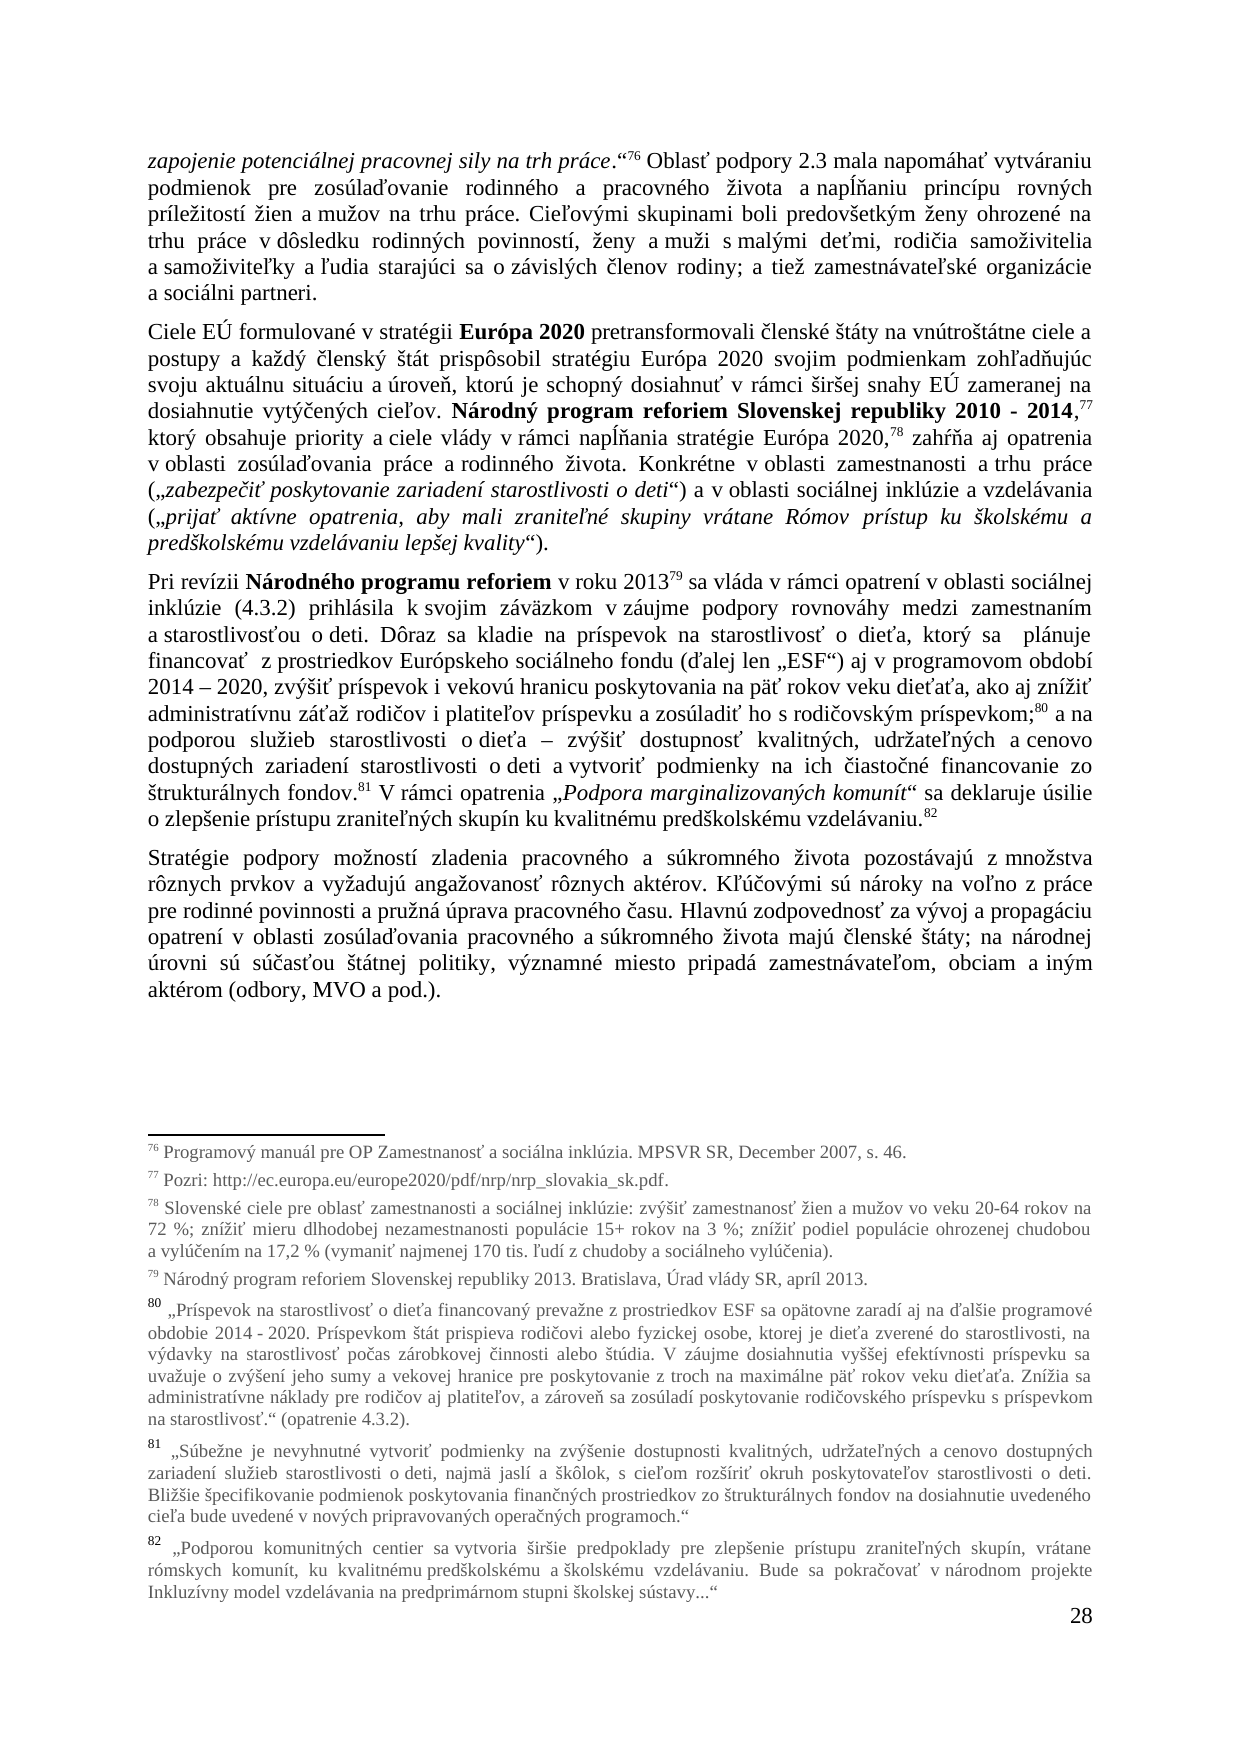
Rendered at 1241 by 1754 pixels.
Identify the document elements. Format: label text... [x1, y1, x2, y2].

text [148, 148, 1093, 306]
text Ciele EÚ formulované v stratégii Európa 2020 pretransformovali členské štáty na vnútroštátne ciele a postupy a každý členský štát prispôsobil stratégiu Európa 2020 svojim podmienkam zohľadňujúc svoju aktuálnu situáciu a úroveň, ktorú je schopný dosiahnuť v rámci širšej snahy EÚ zameranej na dosiahnutie vytýčených cieľov. Národný program reforiem Slovenskej republiky 2010 - 2014, ktorý obsahuje priority a ciele vlády v rámci napĺňania stratégie Európa 2020, zahŕňa aj opatrenia v oblasti zosúlaďovania práce a rodinného života. Konkrétne v oblasti zamestnanosti a trhu práce („zabezpečiť poskytovanie zariadení starostlivosti o deti“) a v oblasti sociálnej inklúzie a vzdelávania („prijať aktívne opatrenia, aby mali zraniteľné skupiny vrátane Rómov prístup ku školskému a predškolskému vzdelávaniu lepšej kvality“). [148, 318, 1093, 555]
text Pri revízii Národného programu reforiem v roku 2013 sa vláda v rámci opatrení v oblasti sociálnej inklúzie (4.3.2) prihlásila k svojim záväzkom v záujme podpory rovnováhy medzi zamestnaním a starostlivosťou o deti. Dôraz sa kladie na príspevok na starostlivosť o dieťa, ktorý sa plánuje financovať z prostriedkov Európskeho sociálneho fondu (ďalej len „ESF“) aj v programovom období 2014 – 2020, zvýšiť príspevok i vekovú hranicu poskytovania na päť rokov veku dieťaťa, ako aj znížiť administratívnu záťaž rodičov i platiteľov príspevku a zosúladiť ho s rodičovským príspevkom; a na podporou služieb starostlivosti o dieťa – zvýšiť dostupnosť kvalitných, udržateľných a cenovo dostupných zariadení starostlivosti o deti a vytvoriť podmienky na ich čiastočné financovanie zo štrukturálnych fondov. V rámci opatrenia „Podpora marginalizovaných komunít“ sa deklaruje úsilie o zlepšenie prístupu zraniteľných skupín ku kvalitnému predškolskému vzdelávaniu. [148, 568, 1093, 831]
text Stratégie podpory možností zladenia pracovného a súkromného života pozostávajú z množstva rôznych prvkov a vyžadujú angažovanosť rôznych aktérov. Kľúčovými sú nároky na voľno z práce pre rodinné povinnosti a pružná úprava pracovného času. Hlavnú zodpovednosť za vývoj a propagáciu opatrení v oblasti zosúlaďovania pracovného a súkromného života majú členské štáty; na národnej úrovni sú súčasťou štátnej politiky, významné miesto pripadá zamestnávateľom, obciam a iným aktérom (odbory, MVO a pod.). [148, 844, 1093, 1002]
